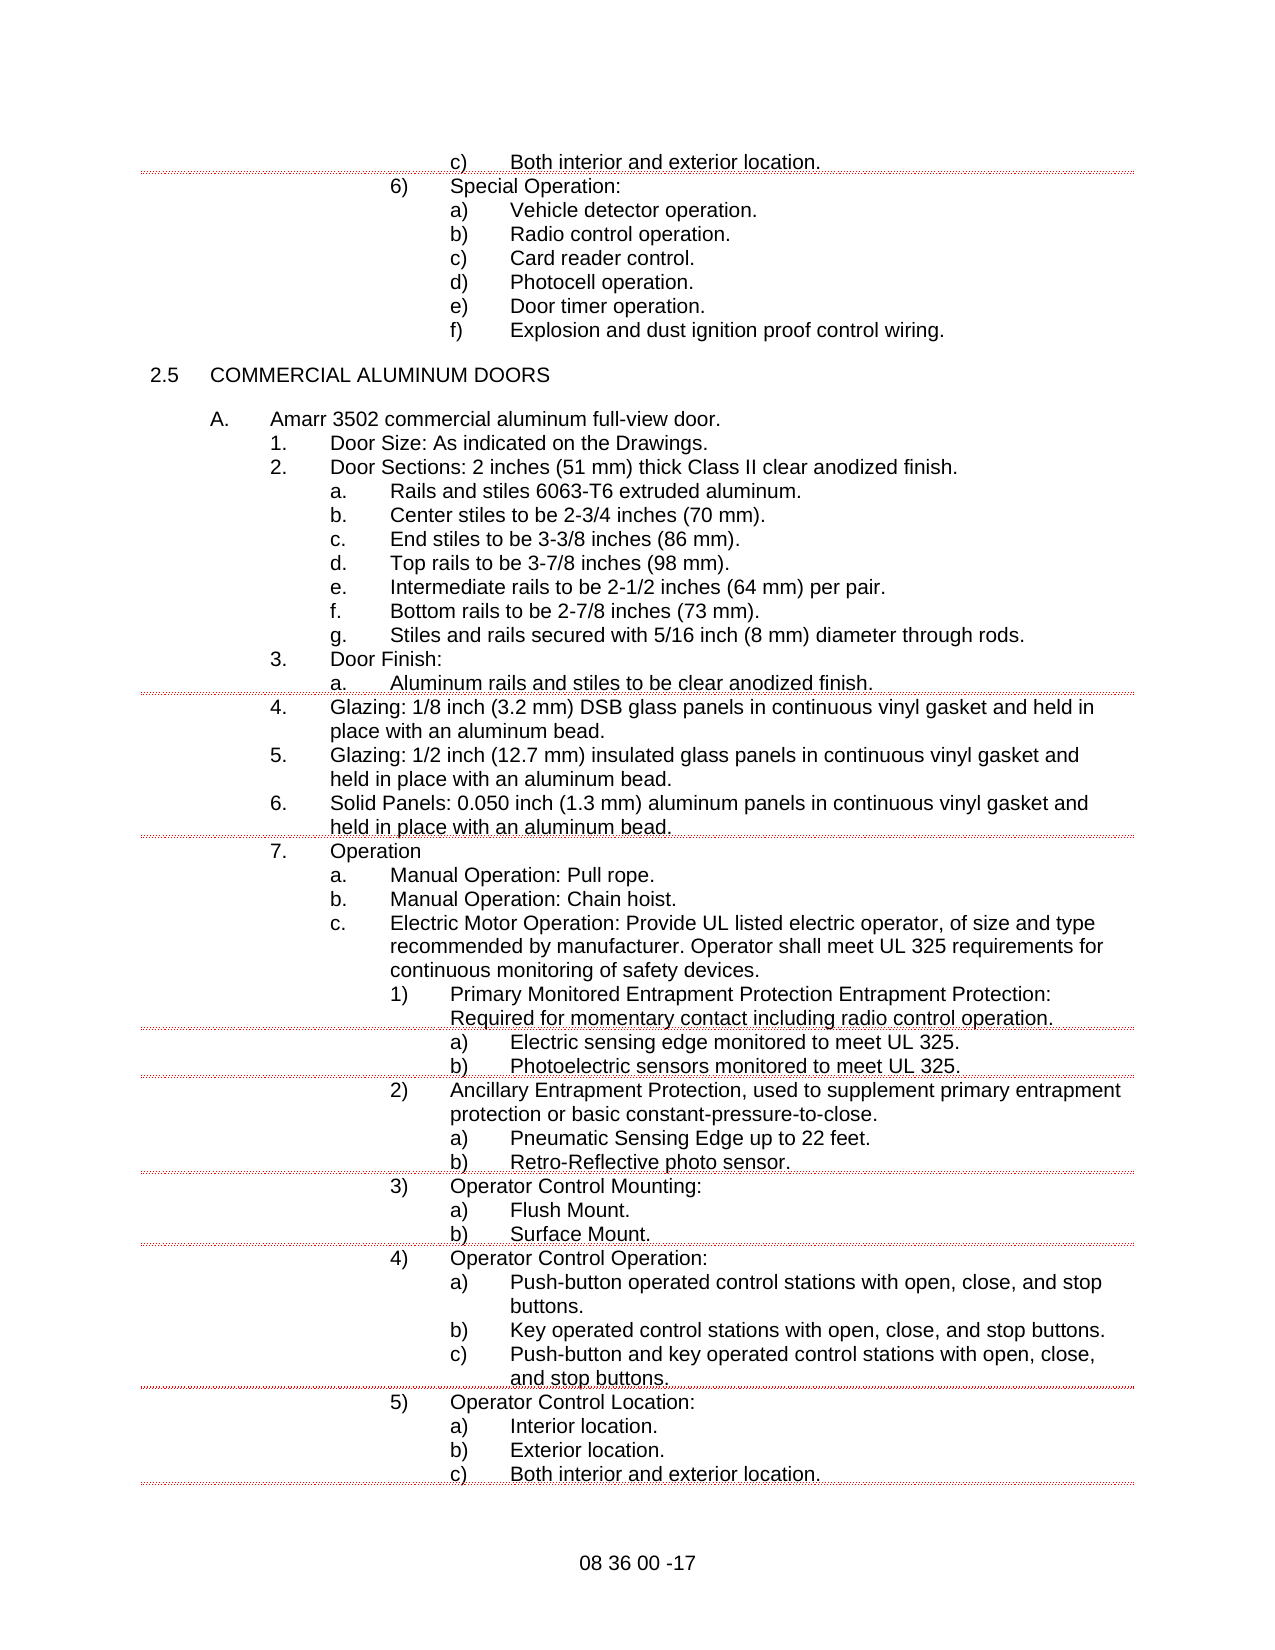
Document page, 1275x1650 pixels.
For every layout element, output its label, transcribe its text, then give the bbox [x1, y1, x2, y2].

list Intermediate rails to be 2-1/2 inches (64 mm) per pair. [330, 575, 1125, 599]
list Both interior and exterior location. [450, 1461, 1125, 1485]
list Solid Panels: 0.050 inch (1.3 mm) aluminum panels in continuous vinyl gasket and held in place with an aluminum bead. [270, 791, 1125, 838]
list End stiles to be 3-3/8 inches (86 mm). [330, 527, 1125, 551]
list Photocell operation. [450, 270, 1125, 294]
list Operator Control Operation: [390, 1246, 1125, 1270]
list Electric Motor Operation: Provide UL listed electric operator, of size and type recommended by manufacturer. Operator shall meet UL 325 requirements for continuous monitoring of safety devices. [330, 910, 1125, 982]
list Flush Mount. [450, 1198, 1125, 1222]
list Rails and stiles 6063-T6 extruded aluminum. [330, 479, 1125, 503]
list Door Size: As indicated on the Drawings. [270, 431, 1125, 455]
list Top rails to be 3-7/8 inches (98 mm). [330, 551, 1125, 575]
list Glazing: 1/2 inch (12.7 mm) insulated glass panels in continuous vinyl gasket and held in place with an aluminum bead. [270, 743, 1125, 791]
list COMMERCIAL ALUMINUM DOORS [150, 362, 1125, 386]
list Electric sensing edge monitored to meet UL 325. [450, 1030, 1125, 1054]
list Special Operation: [390, 174, 1125, 198]
list Key operated control stations with open, close, and stop buttons. [450, 1318, 1125, 1342]
list Push-button operated control stations with open, close, and stop buttons. [450, 1270, 1125, 1318]
list Aluminum rails and stiles to be clear anodized finish. [330, 671, 1125, 695]
list Manual Operation: Chain hoist. [330, 886, 1125, 910]
list Card reader control. [450, 246, 1125, 270]
list Center stiles to be 2-3/4 inches (70 mm). [330, 503, 1125, 527]
list Radio control operation. [450, 222, 1125, 246]
list Operator Control Mounting: [390, 1174, 1125, 1198]
list Operator Control Location: [390, 1389, 1125, 1413]
list Explosion and dust ignition proof control wiring. [450, 318, 1125, 342]
list Glazing: 1/8 inch (3.2 mm) DSB glass panels in continuous vinyl gasket and held in place with an aluminum bead. [270, 695, 1125, 743]
list Primary Monitored Entrapment Protection Entrapment Protection: Required for momentary contact including radio control operation. [390, 982, 1125, 1030]
list Retro-Reflective photo sensor. [450, 1150, 1125, 1174]
list Push-button and key operated control stations with open, close, and stop buttons. [450, 1342, 1125, 1389]
list Operation [270, 838, 1125, 862]
list Ancillary Entrapment Protection, used to supplement primary entrapment protection or basic constant-pressure-to-close. [390, 1078, 1125, 1126]
list Exterior location. [450, 1437, 1125, 1461]
list Pneumatic Sensing Edge up to 22 feet. [450, 1126, 1125, 1150]
list Interior location. [450, 1413, 1125, 1437]
list Manual Operation: Pull rope. [330, 862, 1125, 886]
list Both interior and exterior location. [450, 150, 1125, 174]
list Photoelectric sensors monitored to meet UL 325. [450, 1054, 1125, 1078]
list Door Finish: [270, 647, 1125, 671]
list Vehicle detector operation. [450, 198, 1125, 222]
list Door Sections: 2 inches (51 mm) thick Class II clear anodized finish. [270, 455, 1125, 479]
list Bottom rails to be 2-7/8 inches (73 mm). [330, 599, 1125, 623]
list Door timer operation. [450, 294, 1125, 318]
list Surface Mount. [450, 1222, 1125, 1246]
list Stiles and rails secured with 5/16 inch (8 mm) diameter through rods. [330, 623, 1125, 647]
list Amarr 3502 commercial aluminum full-view door. [210, 407, 1125, 431]
